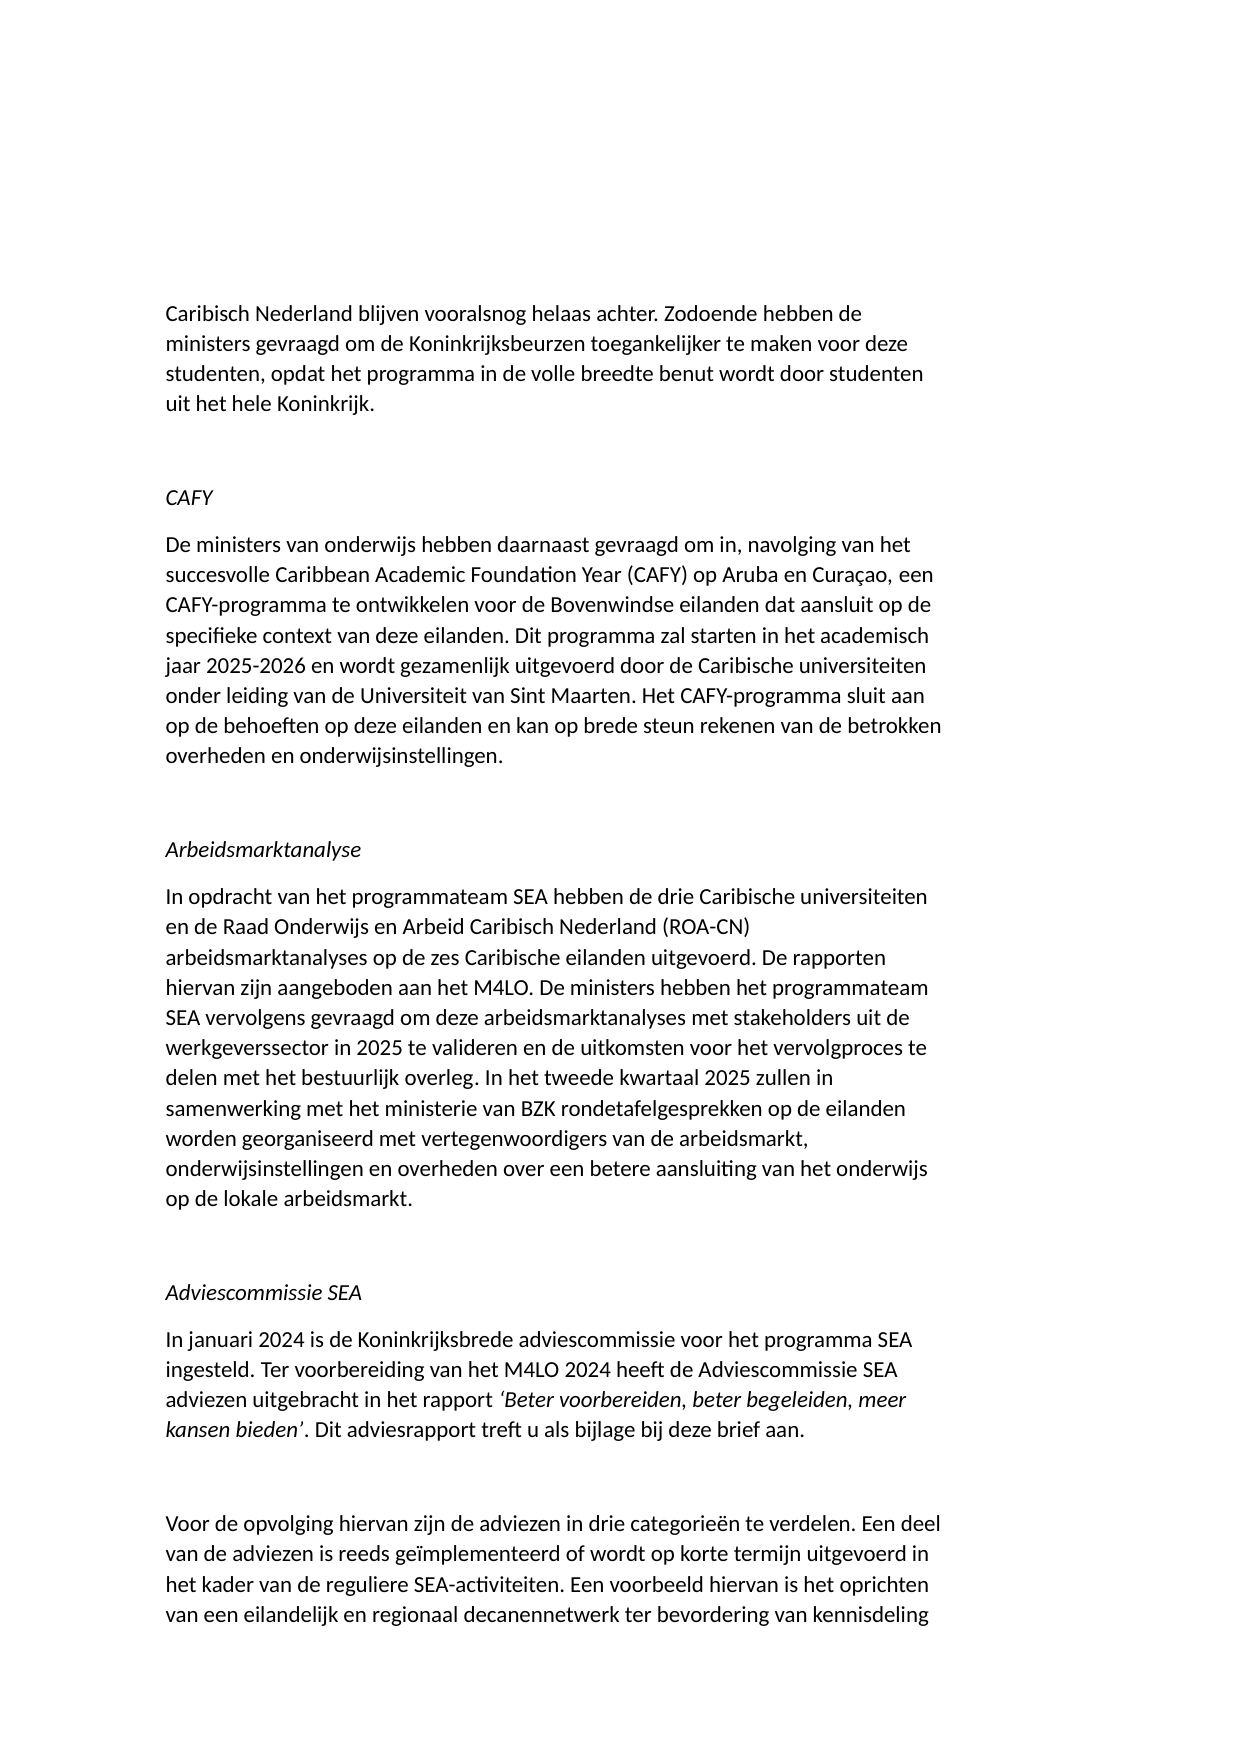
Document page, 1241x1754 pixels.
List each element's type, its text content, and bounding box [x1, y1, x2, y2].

text Arbeidsmarktanalyse [165, 835, 947, 863]
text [165, 299, 947, 418]
text CAFY [165, 483, 947, 511]
text Adviescommissie SEA [165, 1278, 947, 1306]
text In januari 2024 is de Koninkrijksbrede adviescommissie voor het programma SEA ingesteld. Ter voorbereiding van het M4LO 2024 heeft de Adviescommissie SEA adviezen uitgebracht in het rapport ‘Beter voorbereiden, beter begeleiden, meer kansen bieden’. Dit adviesrapport treft u als bijlage bij deze brief aan. [165, 1325, 947, 1444]
text In opdracht van het programmateam SEA hebben de drie Caribische universiteiten en de Raad Onderwijs en Arbeid Caribisch Nederland (ROA-CN) arbeidsmarktanalyses op de zes Caribische eilanden uitgevoerd. De rapporten hiervan zijn aangeboden aan het M4LO. De ministers hebben het programmateam SEA vervolgens gevraagd om deze arbeidsmarktanalyses met stakeholders uit de werkgeverssector in 2025 te valideren en de uitkomsten voor het vervolgproces te delen met het bestuurlijk overleg. In het tweede kwartaal 2025 zullen in samenwerking met het ministerie van BZK rondetafelgesprekken op de eilanden worden georganiseerd met vertegenwoordigers van de arbeidsmarkt, onderwijsinstellingen en overheden over een betere aansluiting van het onderwijs op de lokale arbeidsmarkt. [165, 882, 947, 1212]
text De ministers van onderwijs hebben daarnaast gevraagd om in, navolging van het succesvolle Caribbean Academic Foundation Year (CAFY) op Aruba en Curaçao, een CAFY-programma te ontwikkelen voor de Bovenwindse eilanden dat aansluit op de specifieke context van deze eilanden. Dit programma zal starten in het academisch jaar 2025-2026 en wordt gezamenlijk uitgevoerd door de Caribische universiteiten onder leiding van de Universiteit van Sint Maarten. Het CAFY-programma sluit aan op de behoeften op deze eilanden en kan op brede steun rekenen van de betrokken overheden en onderwijsinstellingen. [165, 530, 947, 770]
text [165, 1509, 947, 1628]
